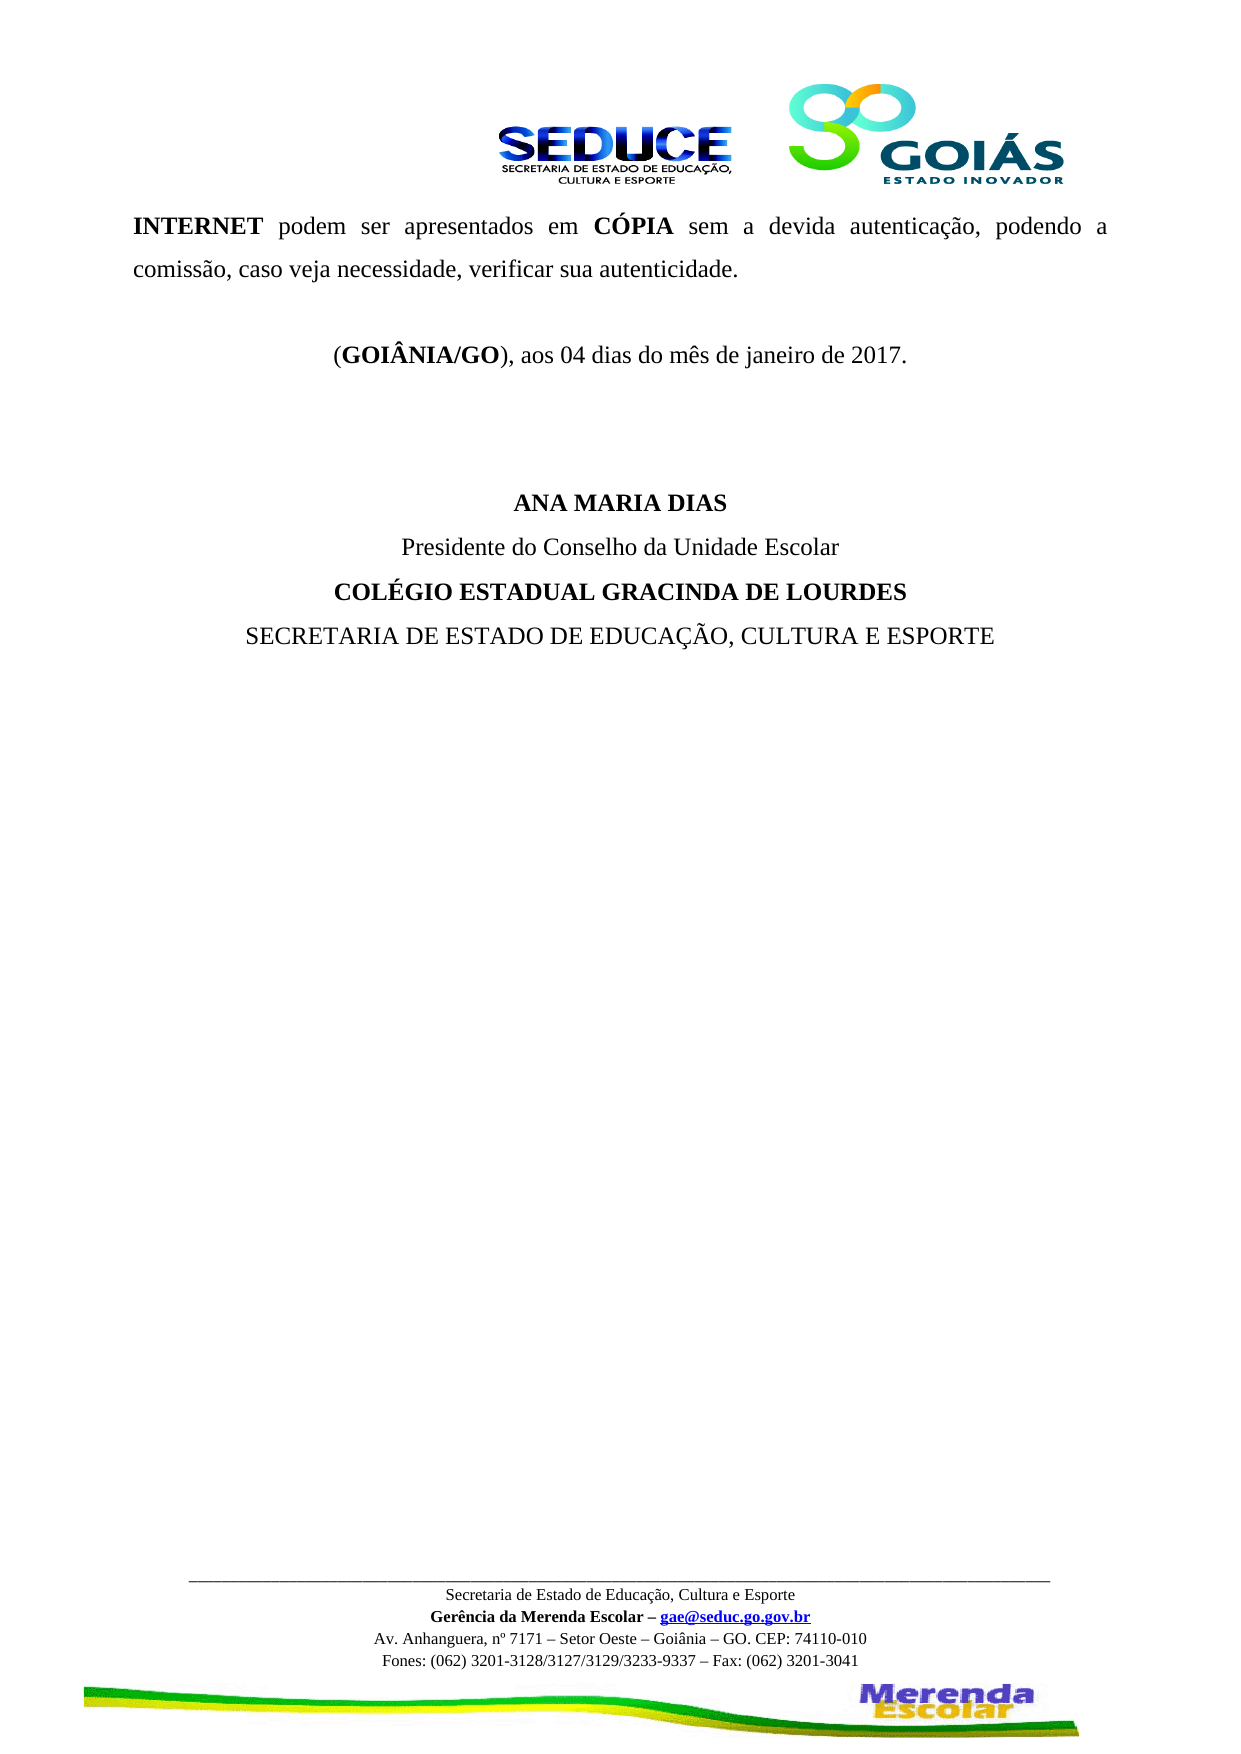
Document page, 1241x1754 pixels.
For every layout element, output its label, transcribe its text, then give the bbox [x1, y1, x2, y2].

text SECRETARIA DE ESTADO DE EDUCAÇÃO, CULTURA E ESPORTE [133, 621, 1107, 650]
text (GOIÂNIA/GO), aos 04 dias do mês de janeiro de 2017. [133, 341, 1107, 369]
picture [477, 73, 1108, 212]
text COLÉGIO ESTADUAL GRACINDA DE LOURDES [133, 577, 1107, 606]
text Presidente do Conselho da Unidade Escolar [133, 532, 1107, 561]
text ANA MARIA DIAS [133, 488, 1107, 517]
